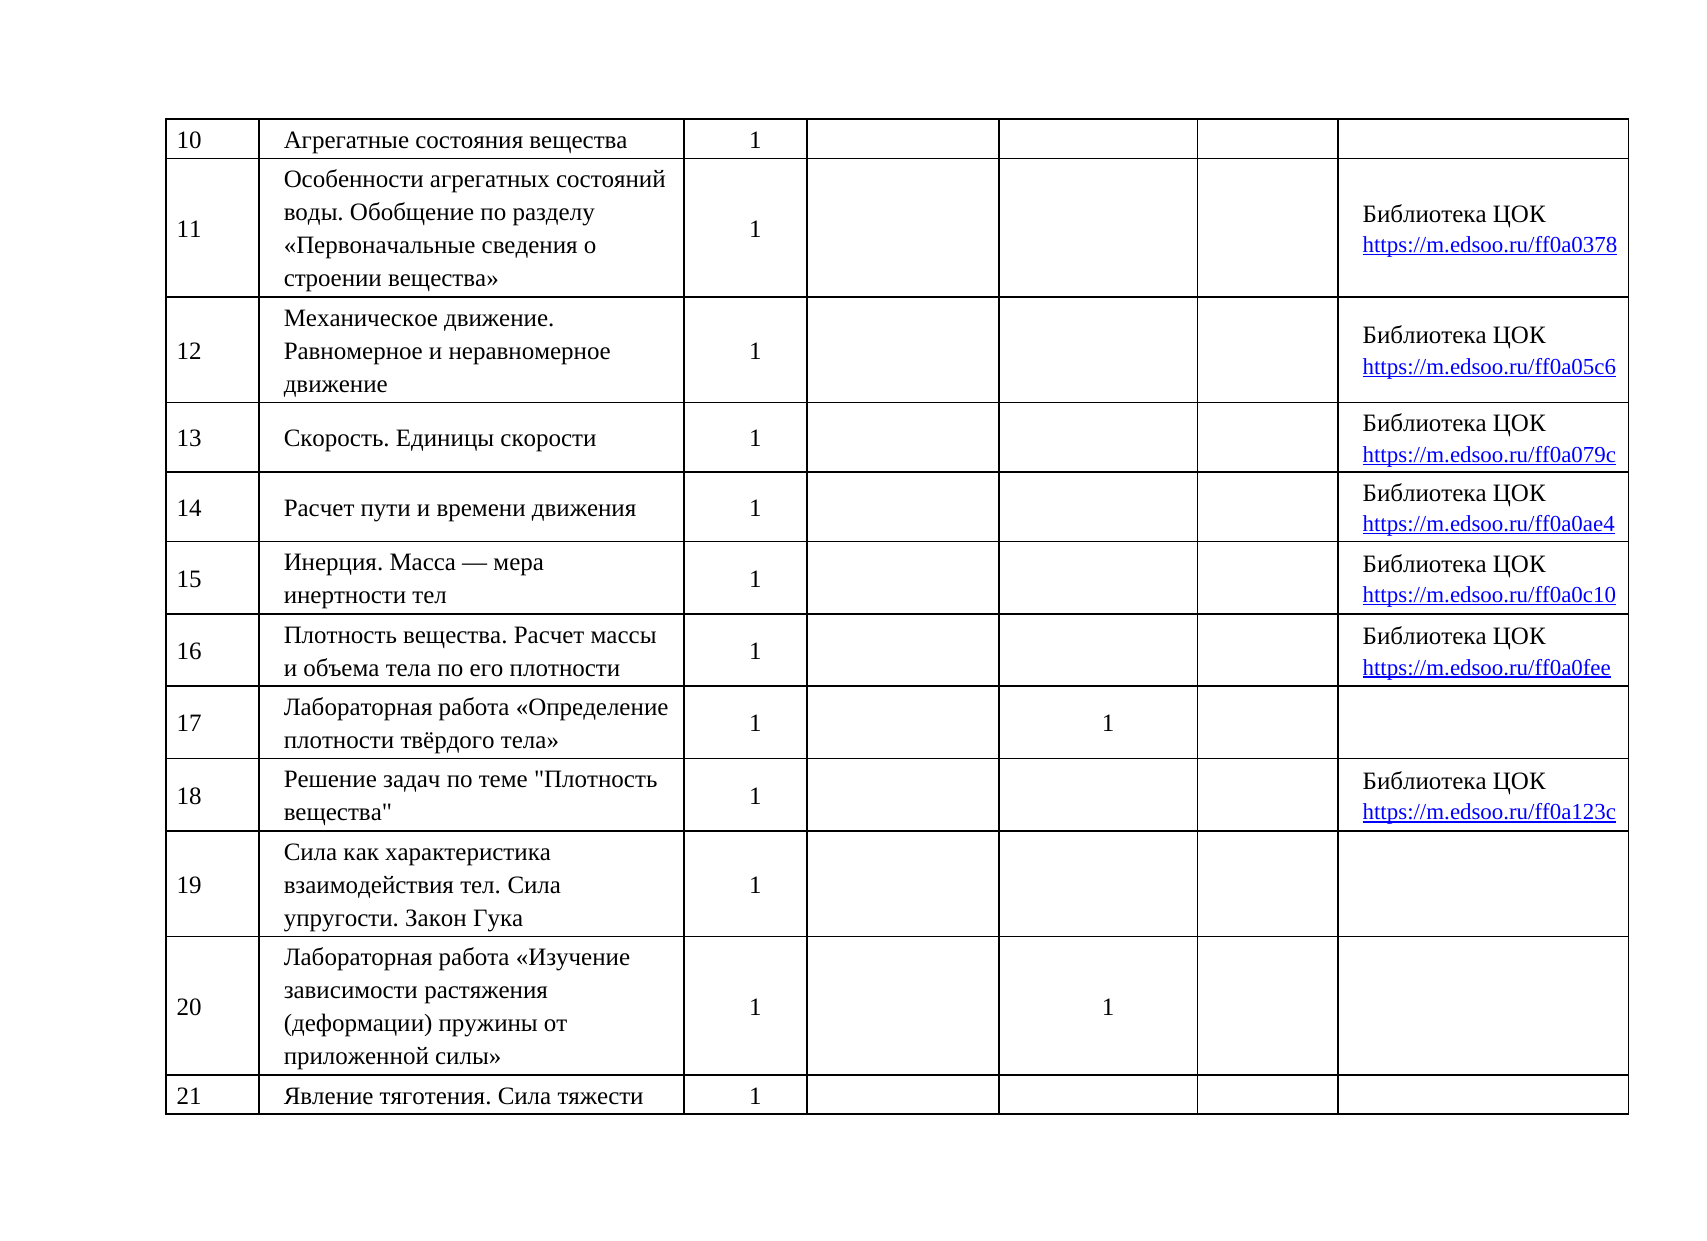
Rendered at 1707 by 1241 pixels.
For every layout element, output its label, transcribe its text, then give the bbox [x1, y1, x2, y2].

table_cell 1 [685, 542, 806, 613]
table_cell [1339, 120, 1628, 157]
table_cell [1000, 120, 1197, 157]
table_cell 1 [1000, 937, 1197, 1074]
table_cell Библиотека ЦОК https://m.edsoo.ru/ff0a0fee [1339, 615, 1628, 685]
table_cell Плотность вещества. Расчет массы и объема тела по его плотности [260, 615, 683, 685]
table_cell [1198, 687, 1337, 758]
table_cell Инерция. Масса — мера инертности тел [260, 542, 683, 613]
table_cell Библиотека ЦОК https://m.edsoo.ru/ff0a0ae4 [1339, 473, 1628, 541]
table_cell 1 [685, 832, 806, 936]
table_cell 1 [685, 159, 806, 296]
table_cell Механическое движение. Равномерное и неравномерное движение [260, 298, 683, 401]
table_cell 1 [685, 687, 806, 758]
table_cell 13 [167, 403, 258, 471]
table_cell 21 [167, 1076, 258, 1113]
table_cell [1198, 403, 1337, 471]
table_cell [1000, 298, 1197, 401]
table_cell [808, 298, 998, 401]
table_cell Библиотека ЦОК https://m.edsoo.ru/ff0a079c [1339, 403, 1628, 471]
table_cell [1198, 159, 1337, 296]
table_cell [1000, 759, 1197, 830]
table_cell 1 [685, 937, 806, 1074]
table_cell [808, 937, 998, 1074]
table_cell 16 [167, 615, 258, 685]
table_cell 20 [167, 937, 258, 1074]
table_cell 1 [685, 403, 806, 471]
table_cell [1198, 298, 1337, 401]
table_cell Расчет пути и времени движения [260, 473, 683, 541]
table_cell [808, 473, 998, 541]
table_cell [1198, 937, 1337, 1074]
table_cell [1000, 1076, 1197, 1113]
table_cell 1 [685, 120, 806, 157]
table_cell [1000, 403, 1197, 471]
table_cell [808, 759, 998, 830]
table_cell 12 [167, 298, 258, 401]
table_cell Сила как характеристика взаимодействия тел. Сила упругости. Закон Гука [260, 832, 683, 936]
table_cell [1000, 832, 1197, 936]
table_cell Особенности агрегатных состояний воды. Обобщение по разделу «Первоначальные сведения о строении вещества» [260, 159, 683, 296]
table_cell [1198, 1076, 1337, 1113]
table_cell [1000, 542, 1197, 613]
table_cell Библиотека ЦОК https://m.edsoo.ru/ff0a0378 [1339, 159, 1628, 296]
table_cell 14 [167, 473, 258, 541]
table_cell Скорость. Единицы скорости [260, 403, 683, 471]
table_cell [1339, 937, 1628, 1074]
table_cell [808, 832, 998, 936]
table_cell 11 [167, 159, 258, 296]
table_cell 10 [167, 120, 258, 157]
table_cell 17 [167, 687, 258, 758]
table_cell Явление тяготения. Сила тяжести [260, 1076, 683, 1113]
table_cell 1 [685, 759, 806, 830]
table_cell Агрегатные состояния вещества [260, 120, 683, 157]
table_cell [1198, 832, 1337, 936]
table_cell [808, 120, 998, 157]
table_cell Лабораторная работа «Изучение зависимости растяжения (деформации) пружины от приложенной силы» [260, 937, 683, 1074]
table_cell Библиотека ЦОК https://m.edsoo.ru/ff0a123c [1339, 759, 1628, 830]
table_cell [1198, 759, 1337, 830]
table_cell [1000, 159, 1197, 296]
table_cell [808, 159, 998, 296]
table_cell [808, 542, 998, 613]
table_cell 1 [685, 298, 806, 401]
table_cell [1339, 1076, 1628, 1113]
table_cell [1339, 832, 1628, 936]
table_cell Библиотека ЦОК https://m.edsoo.ru/ff0a05c6 [1339, 298, 1628, 401]
table_cell Лабораторная работа «Определение плотности твёрдого тела» [260, 687, 683, 758]
table_cell 1 [685, 615, 806, 685]
table_cell 1 [1000, 687, 1197, 758]
table_cell 19 [167, 832, 258, 936]
table_cell [808, 615, 998, 685]
table_cell 15 [167, 542, 258, 613]
table_cell 18 [167, 759, 258, 830]
table_cell [808, 687, 998, 758]
table_cell [1198, 473, 1337, 541]
table_cell [1198, 615, 1337, 685]
table_cell 1 [685, 473, 806, 541]
table_cell [1339, 687, 1628, 758]
table_cell [808, 1076, 998, 1113]
table_cell 1 [685, 1076, 806, 1113]
table_cell [1000, 473, 1197, 541]
table_cell [1198, 542, 1337, 613]
table_cell [1198, 120, 1337, 157]
table_cell Решение задач по теме "Плотность вещества" [260, 759, 683, 830]
table_cell Библиотека ЦОК https://m.edsoo.ru/ff0a0c10 [1339, 542, 1628, 613]
table_cell [1000, 615, 1197, 685]
table_cell [808, 403, 998, 471]
